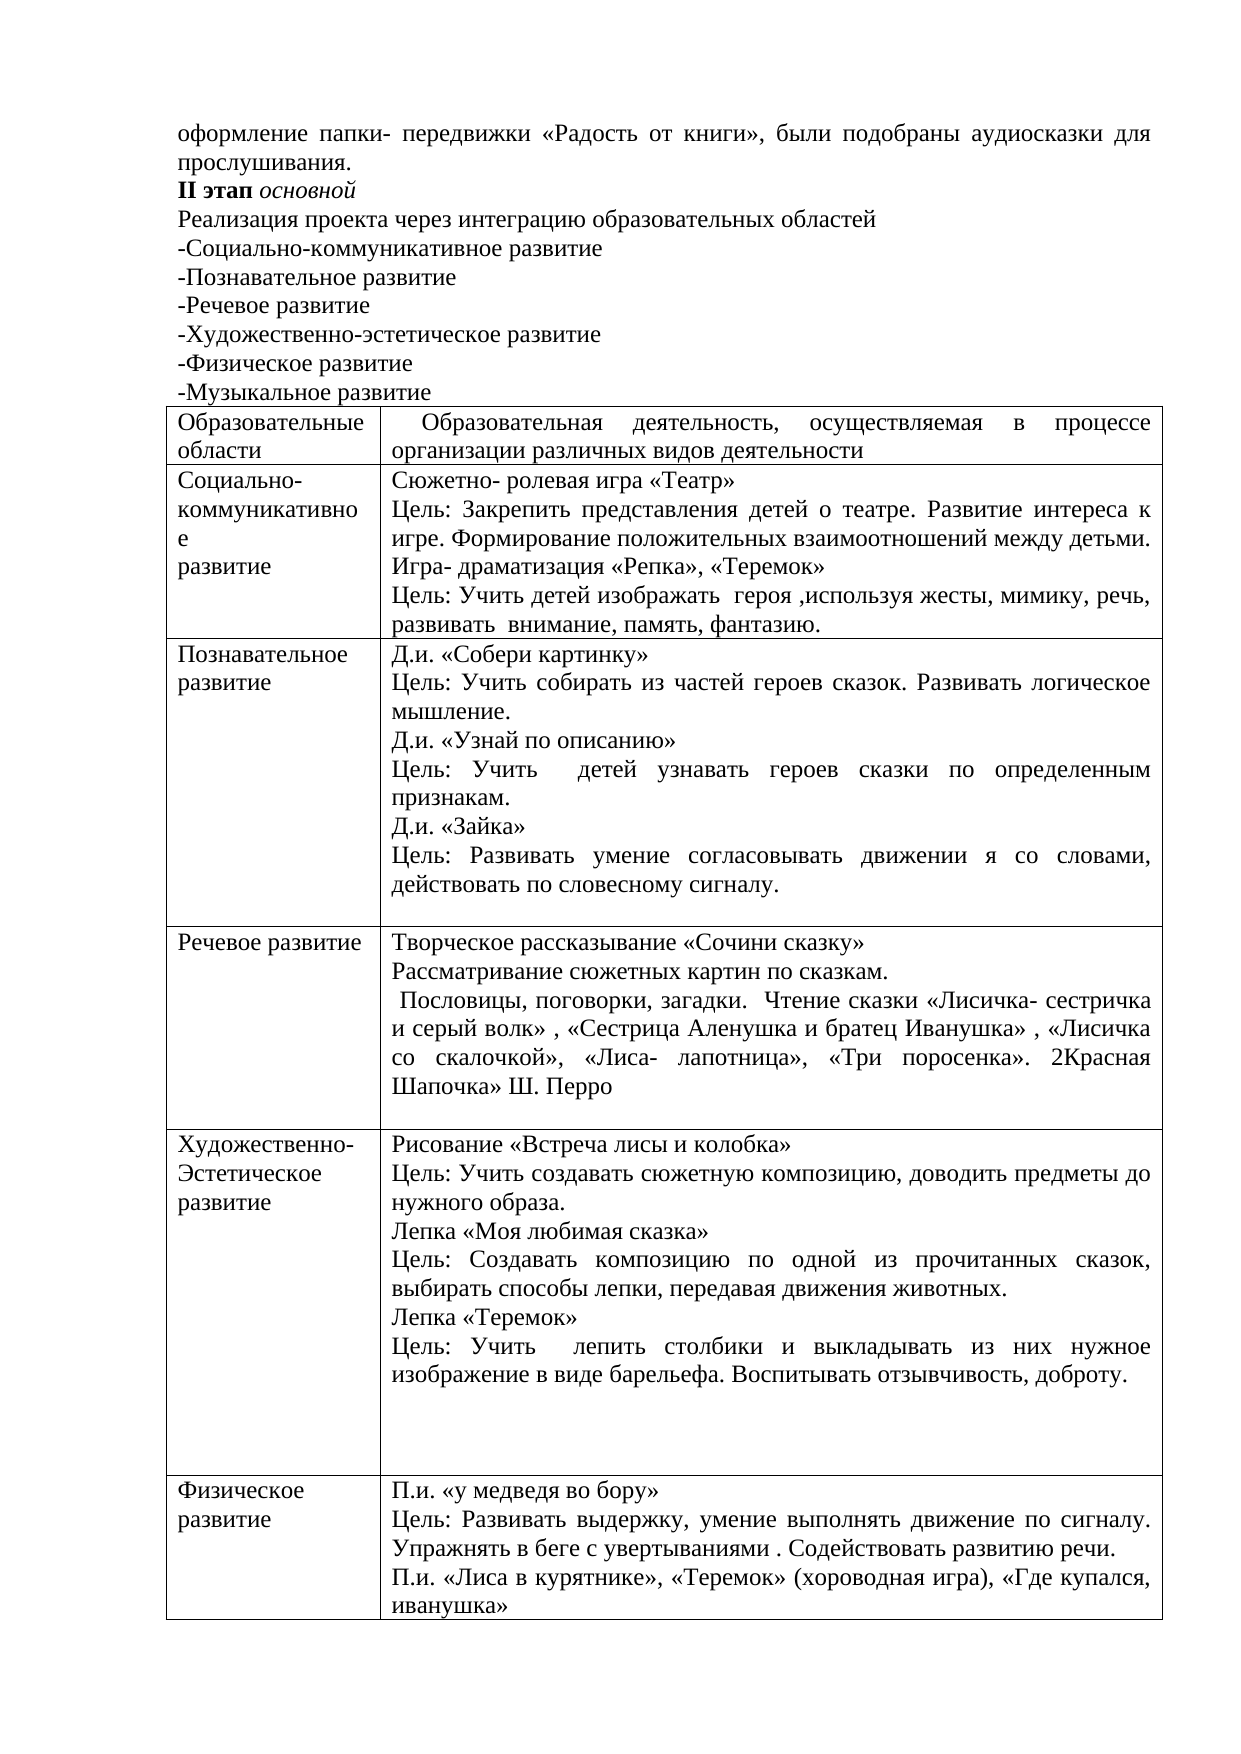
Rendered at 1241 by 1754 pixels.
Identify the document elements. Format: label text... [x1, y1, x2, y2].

text -Художественно-эстетическое развитие [177, 319, 1152, 348]
text -Речевое развитие [177, 291, 1152, 319]
text -Музыкальное развитие [177, 377, 1152, 406]
table_cell Сюжетно- ролевая игра «Театр» Цель: Закрепить представления детей о театре. Развитие интереса к игре. Формирование положительных взаимоотношений между детьми. Игра- драматизация «Репка», «Теремок» Цель: Учить детей изображать героя ,используя жесты, мимику, речь, развивать внимание, память, фантазию. [381, 465, 1162, 638]
text II этап основной [177, 176, 1152, 204]
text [177, 118, 1152, 176]
text Реализация проекта через интеграцию образовательных областей [177, 204, 1152, 233]
table_cell Физическое развитие [167, 1476, 380, 1619]
table_cell Д.и. «Собери картинку» Цель: Учить собирать из частей героев сказок. Развивать логическое мышление. Д.и. «Узнай по описанию» Цель: Учить детей узнавать героев сказки по определенным признакам. Д.и. «Зайка» Цель: Развивать умение согласовывать движении я со словами, действовать по словесному сигналу. [381, 639, 1162, 926]
table_cell Художественно- Эстетическое развитие [167, 1130, 380, 1474]
table_cell Познавательное развитие [167, 639, 380, 926]
table_cell Социально- коммуникативное развитие [167, 465, 380, 638]
table_cell Рисование «Встреча лисы и колобка» Цель: Учить создавать сюжетную композицию, доводить предметы до нужного образа. Лепка «Моя любимая сказка» Цель: Создавать композицию по одной из прочитанных сказок, выбирать способы лепки, передавая движения животных. Лепка «Теремок» Цель: Учить лепить столбики и выкладывать из них нужное изображение в виде барельефа. Воспитывать отзывчивость, доброту. [381, 1130, 1162, 1474]
text -Познавательное развитие [177, 262, 1152, 291]
table_header Образовательная деятельность, осуществляемая в процессе организации различных видов деятельности [381, 407, 1162, 464]
table_cell Речевое развитие [167, 927, 380, 1128]
text -Социально-коммуникативное развитие [177, 233, 1152, 262]
table_header Образовательные области [167, 407, 380, 464]
table_cell Творческое рассказывание «Сочини сказку» Рассматривание сюжетных картин по сказкам. Пословицы, поговорки, загадки. Чтение сказки «Лисичка- сестричка и серый волк» , «Сестрица Аленушка и братец Иванушка» , «Лисичка со скалочкой», «Лиса- лапотница», «Три поросенка». 2Красная Шапочка» Ш. Перро [381, 927, 1162, 1128]
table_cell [381, 1476, 1162, 1619]
text -Физическое развитие [177, 348, 1152, 377]
